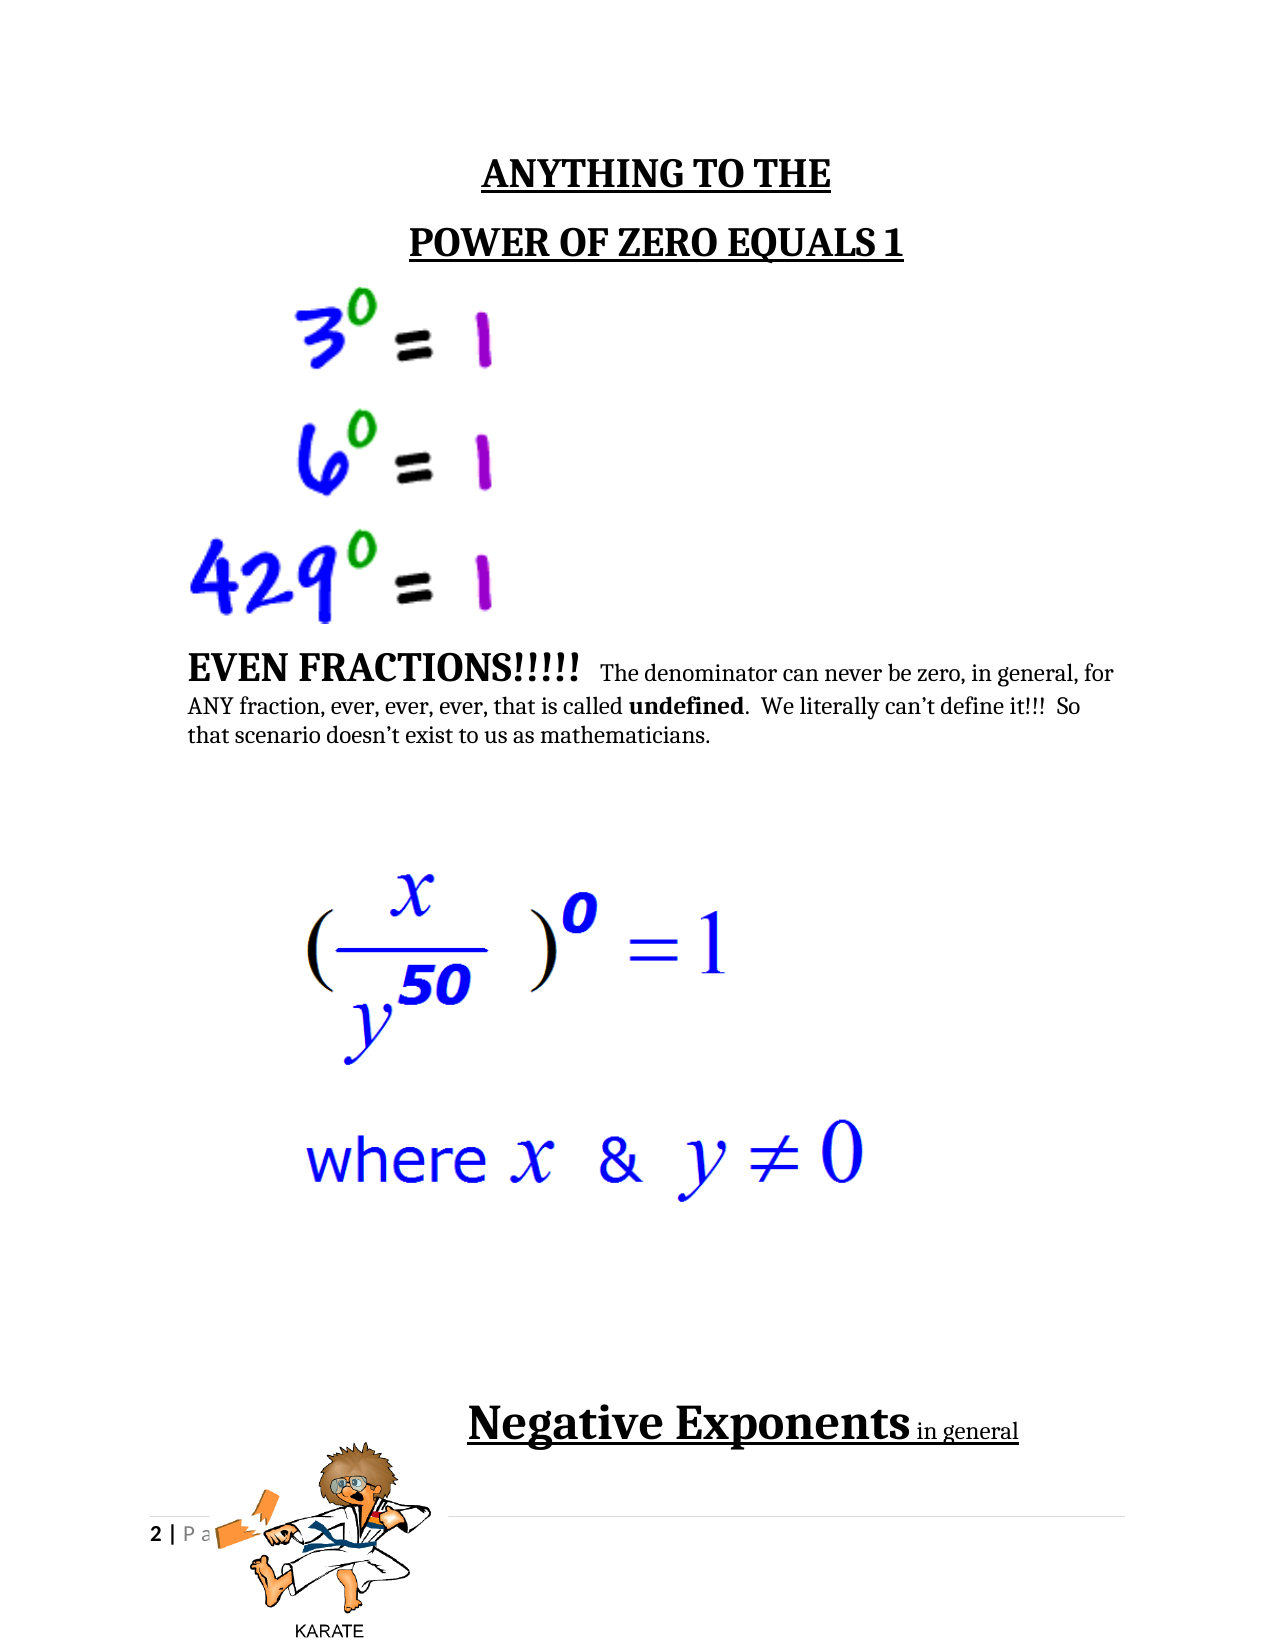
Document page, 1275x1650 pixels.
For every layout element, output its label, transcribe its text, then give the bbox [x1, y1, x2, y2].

picture [209, 1442, 449, 1650]
text POWER OF ZERO EQUALS 1 [187, 219, 1125, 267]
text ANYTHING TO THE [187, 150, 1125, 198]
picture [187, 287, 588, 624]
text Negative Exponents in general [150, 1394, 1125, 1452]
picture [187, 770, 976, 1324]
text EVEN FRACTIONS!!!!! The denominator can never be zero, in general, for ANY fraction, ever, ever, ever, that is called undefined. We literally can’t define it!!! So that scenario doesn’t exist to us as mathematicians. [187, 644, 1125, 750]
